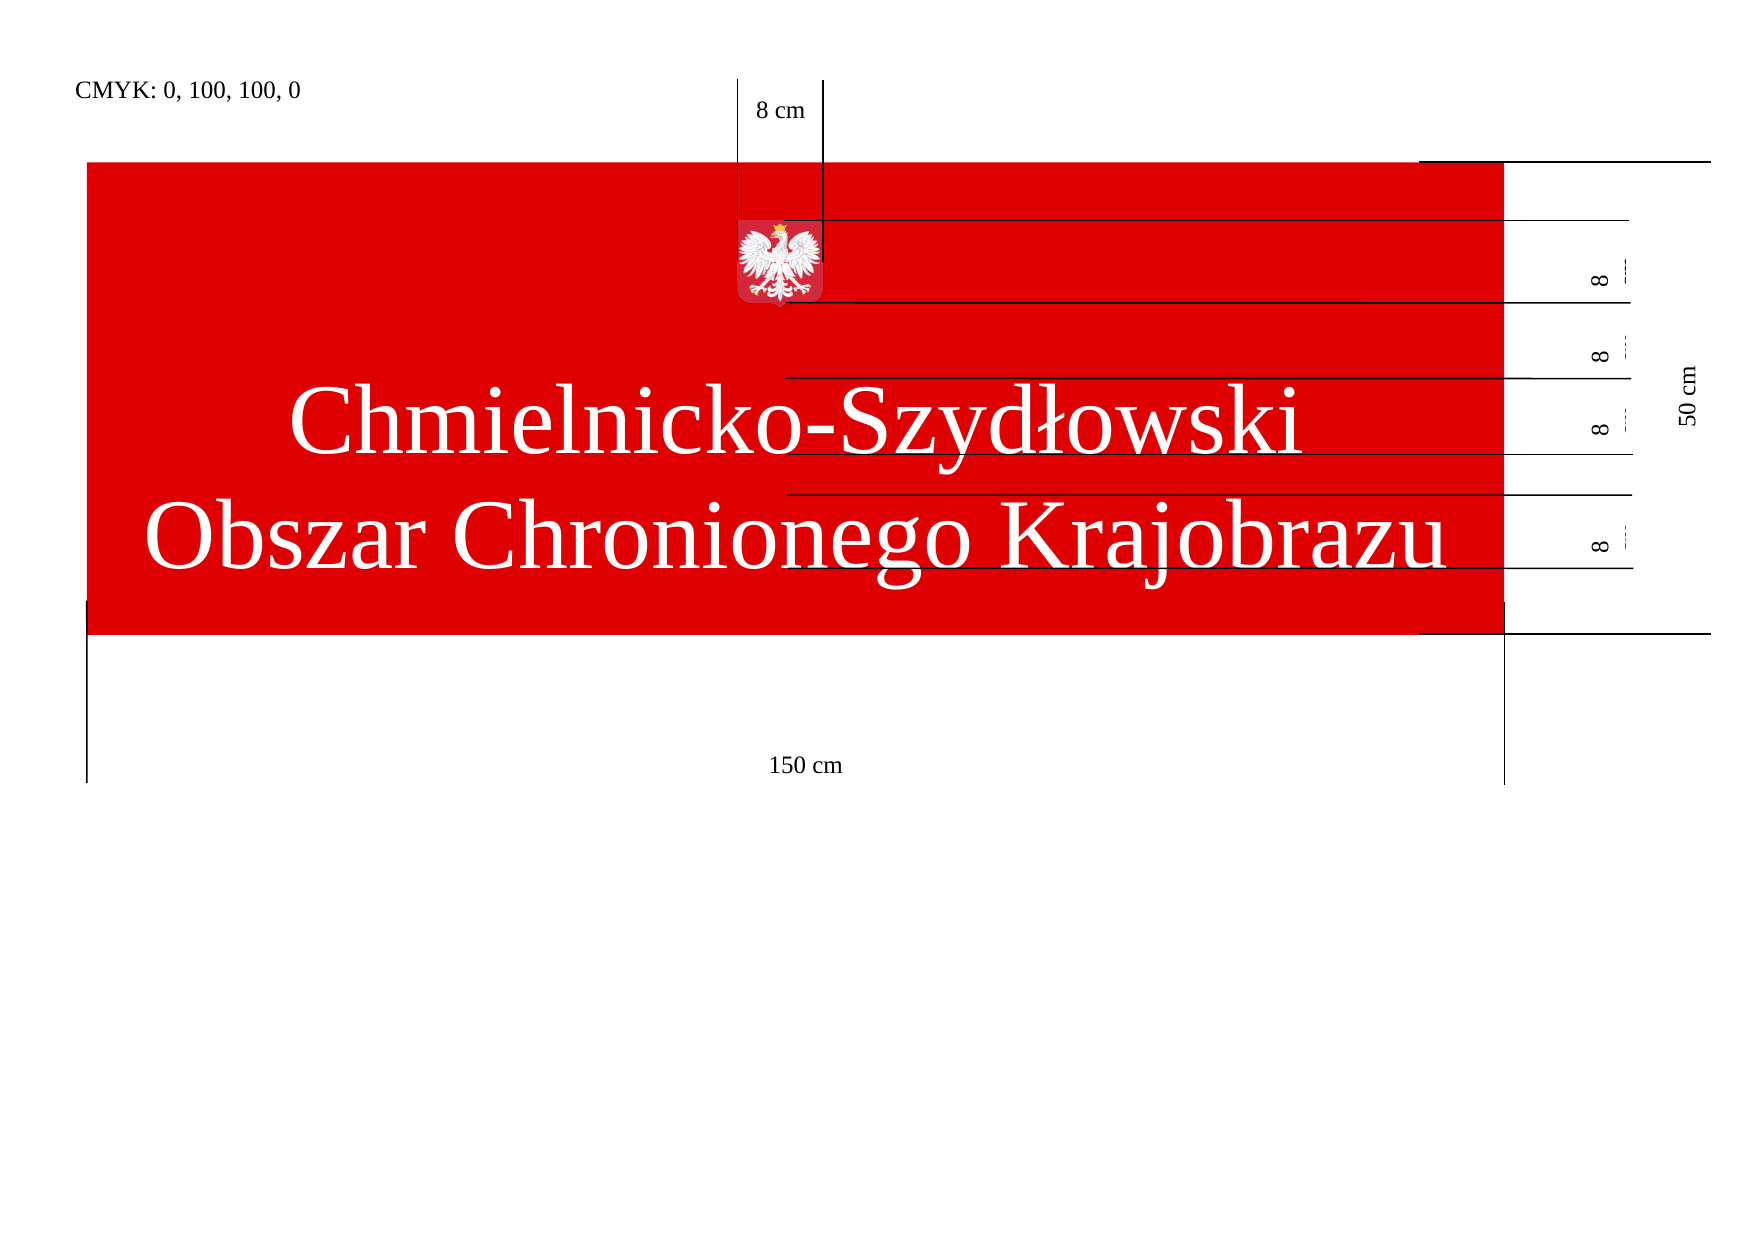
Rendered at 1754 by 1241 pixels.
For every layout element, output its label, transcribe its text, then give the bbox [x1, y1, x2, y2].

text CMYK: 0, 100, 100, 0 [75, 75, 1679, 104]
picture [737, 220, 824, 309]
